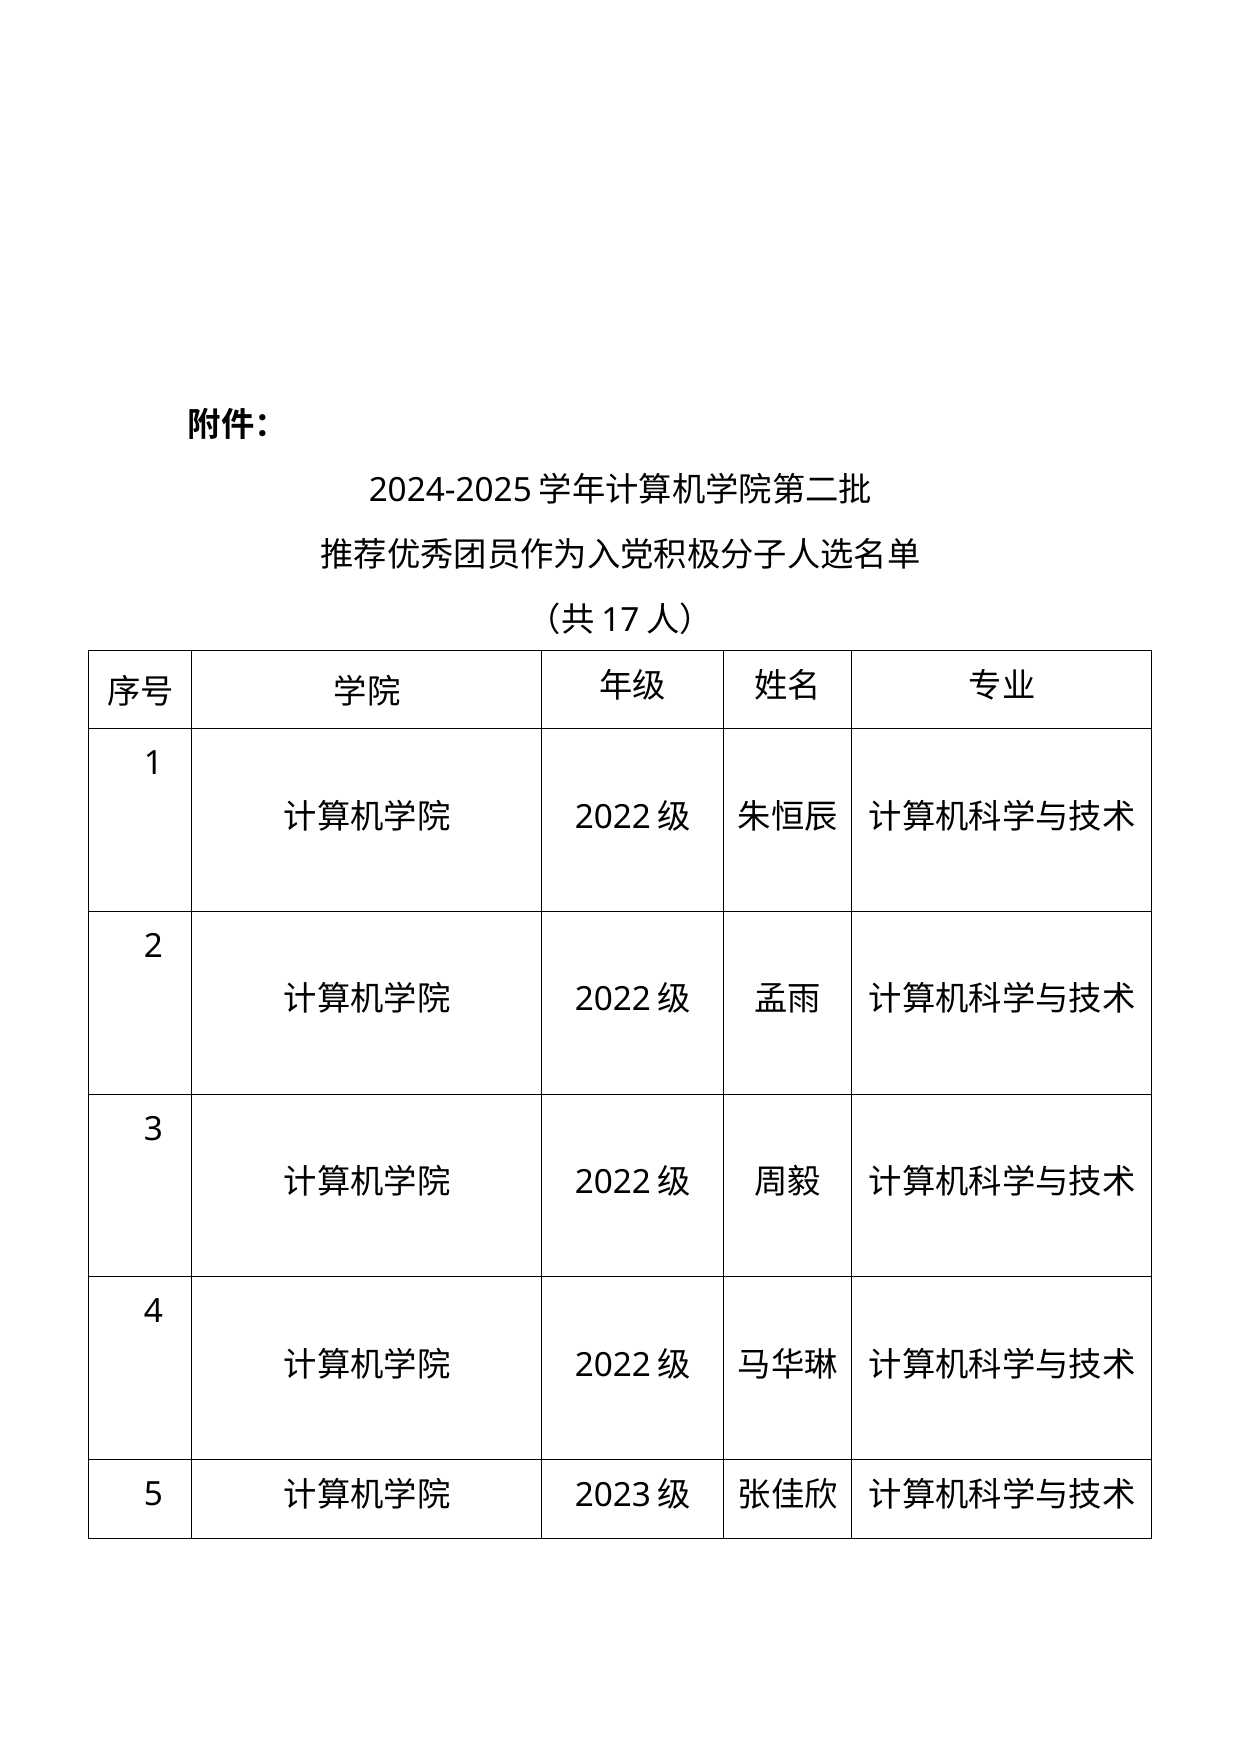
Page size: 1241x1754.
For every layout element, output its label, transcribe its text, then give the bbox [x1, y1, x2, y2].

table_header 序号 [89, 651, 191, 728]
table_cell 计算机学院 [192, 729, 541, 911]
table_cell [89, 1277, 191, 1459]
table_cell 2022级 [542, 1095, 723, 1276]
text 推荐优秀团员作为入党积极分子人选名单 [187, 519, 1053, 584]
table_cell [89, 729, 191, 911]
table_cell 计算机科学与技术 [852, 729, 1151, 911]
table_cell [89, 1460, 191, 1537]
table_cell 计算机科学与技术 [852, 1095, 1151, 1276]
table_cell [89, 912, 191, 1093]
table_cell 计算机学院 [192, 1460, 541, 1537]
text 附件： [187, 389, 1053, 454]
table_header 学院 [192, 651, 541, 728]
table_header 姓名 [724, 651, 851, 728]
table_cell 马华琳 [724, 1277, 851, 1459]
table_cell 孟雨 [724, 912, 851, 1093]
table_cell 2023级 [542, 1460, 723, 1537]
table_cell 计算机学院 [192, 1277, 541, 1459]
table_cell 周毅 [724, 1095, 851, 1276]
table_cell 计算机学院 [192, 912, 541, 1093]
table_cell 计算机科学与技术 [852, 1460, 1151, 1537]
table_cell [89, 1095, 191, 1276]
table_cell 2022级 [542, 1277, 723, 1459]
table_cell 朱恒辰 [724, 729, 851, 911]
table_header 年级 [542, 651, 723, 728]
table_cell 计算机学院 [192, 1095, 541, 1276]
table_header 专业 [852, 651, 1151, 728]
text 2024-2025学年计算机学院第二批 [187, 454, 1053, 519]
table_cell 计算机科学与技术 [852, 912, 1151, 1093]
table_cell 2022级 [542, 729, 723, 911]
table_cell 计算机科学与技术 [852, 1277, 1151, 1459]
table_cell 2022级 [542, 912, 723, 1093]
text （共17人） [187, 584, 1053, 649]
table_cell 张佳欣 [724, 1460, 851, 1537]
